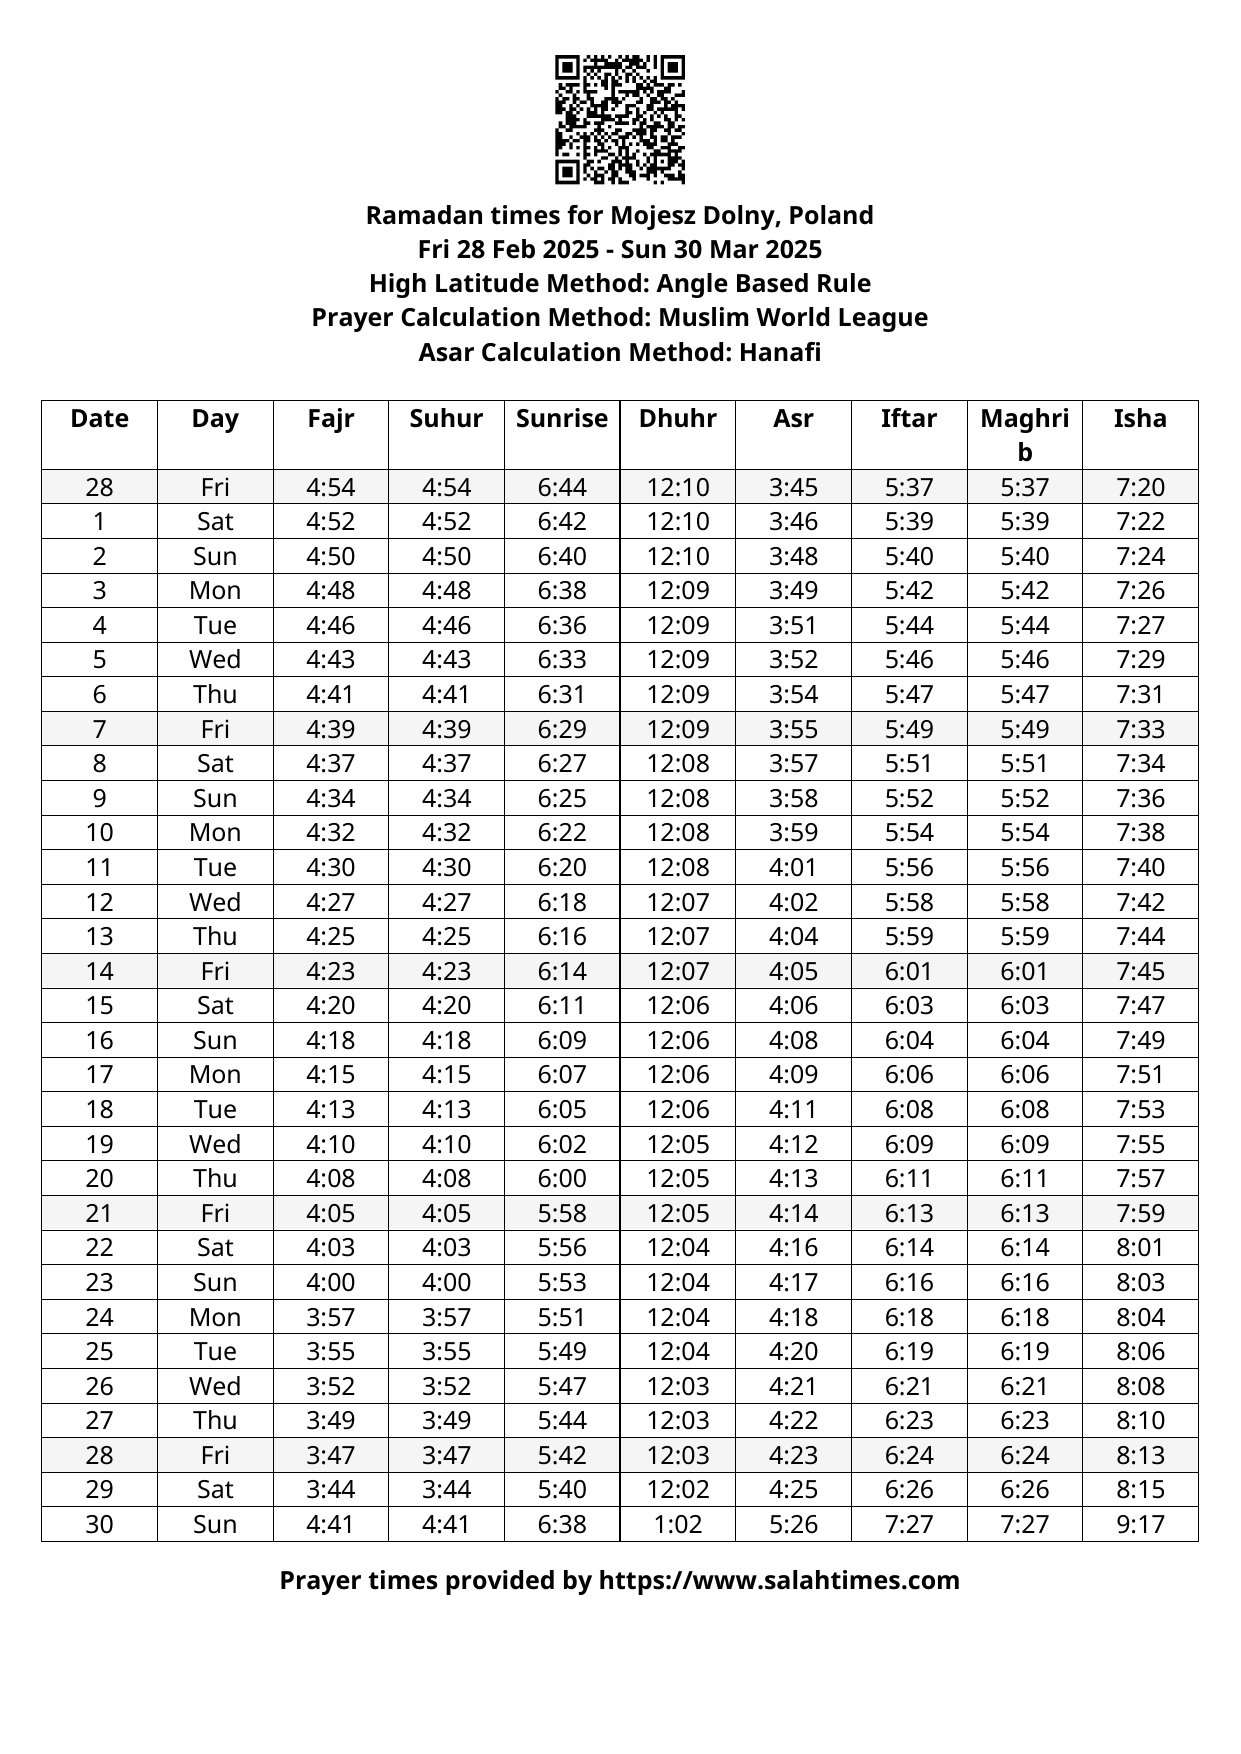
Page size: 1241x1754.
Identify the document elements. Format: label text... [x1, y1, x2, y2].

table_cell 4:23 [389, 954, 504, 987]
table_cell 5:46 [968, 643, 1082, 676]
table_cell 12 [42, 885, 157, 918]
table_cell 6:24 [852, 1438, 967, 1472]
table_cell 12:04 [621, 1334, 735, 1368]
table_cell 5 [42, 643, 157, 676]
table_cell 8:04 [1083, 1300, 1198, 1333]
table_cell Sun [158, 1023, 273, 1057]
table_cell Sat [158, 989, 273, 1022]
table_cell 5:56 [968, 850, 1082, 884]
table_cell 6:18 [968, 1300, 1082, 1333]
table_cell 6:23 [968, 1404, 1082, 1437]
table_cell 5:40 [505, 1473, 619, 1506]
table_cell Mon [158, 1058, 273, 1091]
table_cell Thu [158, 677, 273, 711]
table_cell Thu [158, 1161, 273, 1195]
table_cell 12:09 [621, 643, 735, 676]
table_cell 7:27 [968, 1507, 1082, 1541]
table_cell 6:24 [968, 1438, 1082, 1472]
table_cell 6:13 [852, 1196, 967, 1229]
table_cell 12:04 [621, 1231, 735, 1264]
table_cell 4:16 [736, 1231, 851, 1264]
table_cell 3:55 [389, 1334, 504, 1368]
table_cell 6:04 [968, 1023, 1082, 1057]
table_cell 12:09 [621, 712, 735, 745]
table_cell 12:08 [621, 781, 735, 814]
table_cell 6:00 [505, 1161, 619, 1195]
table_cell 5:51 [852, 746, 967, 780]
table_cell 5:47 [505, 1369, 619, 1402]
table_cell 4:39 [274, 712, 388, 745]
table_cell 6:16 [505, 919, 619, 953]
table_cell 4 [42, 608, 157, 642]
table_header Iftar [852, 401, 967, 469]
table_cell 7:29 [1083, 643, 1198, 676]
table_cell 4:18 [274, 1023, 388, 1057]
table_cell 7:24 [1083, 539, 1198, 572]
table_cell 6:16 [852, 1265, 967, 1299]
table_cell 7:27 [1083, 608, 1198, 642]
table_cell 12:06 [621, 1023, 735, 1057]
table_cell 5:51 [505, 1300, 619, 1333]
table_cell 11 [42, 850, 157, 884]
table_cell 4:34 [274, 781, 388, 814]
table_cell 3:48 [736, 539, 851, 572]
table_cell 4:23 [274, 954, 388, 987]
table_cell Tue [158, 850, 273, 884]
table_cell 6:03 [968, 989, 1082, 1022]
table_cell 7:42 [1083, 885, 1198, 918]
table_cell 6:27 [505, 746, 619, 780]
text High Latitude Method: Angle Based Rule [42, 266, 1198, 300]
table_cell 4:10 [274, 1127, 388, 1160]
table_cell Wed [158, 1369, 273, 1402]
table_cell 17 [42, 1058, 157, 1091]
table_cell 12:04 [621, 1265, 735, 1299]
table_cell 3:47 [274, 1438, 388, 1472]
table_cell 4:08 [389, 1161, 504, 1195]
table_cell 13 [42, 919, 157, 953]
table_cell 7:47 [1083, 989, 1198, 1022]
table_cell 5:40 [968, 539, 1082, 572]
table_cell 7:55 [1083, 1127, 1198, 1160]
table_header Day [158, 401, 273, 469]
table_cell 6:19 [968, 1334, 1082, 1368]
table_cell 4:32 [389, 816, 504, 849]
table_cell 1:02 [621, 1507, 735, 1541]
table_cell 7:26 [1083, 574, 1198, 607]
table_cell 12:05 [621, 1127, 735, 1160]
table_cell 4:00 [274, 1265, 388, 1299]
table_cell 4:09 [736, 1058, 851, 1091]
table_cell 4:48 [389, 574, 504, 607]
table_cell 6:06 [968, 1058, 1082, 1091]
table_cell 4:11 [736, 1092, 851, 1126]
table_cell 8:06 [1083, 1334, 1198, 1368]
table_cell 12:03 [621, 1438, 735, 1472]
table_cell 4:37 [274, 746, 388, 780]
table_cell 4:17 [736, 1265, 851, 1299]
table_cell 6:23 [852, 1404, 967, 1437]
table_cell 3:45 [736, 470, 851, 503]
table_cell 7:27 [852, 1507, 967, 1541]
table_cell 4:27 [389, 885, 504, 918]
table_cell Thu [158, 1404, 273, 1437]
table_cell 29 [42, 1473, 157, 1506]
table_cell 5:42 [852, 574, 967, 607]
table_cell 4:41 [389, 1507, 504, 1541]
text Prayer Calculation Method: Muslim World League [42, 300, 1198, 334]
table_cell 6:08 [968, 1092, 1082, 1126]
table_cell 2 [42, 539, 157, 572]
table_cell 5:54 [968, 816, 1082, 849]
table_header Dhuhr [621, 401, 735, 469]
table_cell 5:44 [852, 608, 967, 642]
table_cell 12:06 [621, 1058, 735, 1091]
table_cell 12:07 [621, 885, 735, 918]
table_cell 6:02 [505, 1127, 619, 1160]
table_cell 4:54 [389, 470, 504, 503]
table_cell 3:51 [736, 608, 851, 642]
table_cell Mon [158, 816, 273, 849]
text Ramadan times for Mojesz Dolny, Poland [42, 198, 1198, 232]
table_cell 4:25 [389, 919, 504, 953]
table_cell 12:09 [621, 574, 735, 607]
table_cell 4:20 [736, 1334, 851, 1368]
table_header Isha [1083, 401, 1198, 469]
table_cell 4:25 [736, 1473, 851, 1506]
table_cell 5:53 [505, 1265, 619, 1299]
table_cell 3:52 [274, 1369, 388, 1402]
table_cell 4:52 [389, 504, 504, 538]
table_cell 5:40 [852, 539, 967, 572]
table_cell 4:05 [736, 954, 851, 987]
table_cell 7:51 [1083, 1058, 1198, 1091]
table_cell 28 [42, 470, 157, 503]
table_cell 4:13 [274, 1092, 388, 1126]
table_cell 4:41 [274, 1507, 388, 1541]
text Asar Calculation Method: Hanafi [42, 334, 1198, 368]
table_cell 12:07 [621, 954, 735, 987]
table_cell 5:52 [852, 781, 967, 814]
table_cell 12:10 [621, 539, 735, 572]
table_cell 3:49 [274, 1404, 388, 1437]
table_cell 6:42 [505, 504, 619, 538]
table_cell 6:11 [852, 1161, 967, 1195]
table_cell 12:08 [621, 746, 735, 780]
table_cell 5:59 [852, 919, 967, 953]
table_cell 7:57 [1083, 1161, 1198, 1195]
table_cell 4:22 [736, 1404, 851, 1437]
table_cell 23 [42, 1265, 157, 1299]
table_header Maghrib [968, 401, 1082, 469]
table_cell 4:48 [274, 574, 388, 607]
table_cell 4:00 [389, 1265, 504, 1299]
table_cell 12:04 [621, 1300, 735, 1333]
table_cell 19 [42, 1127, 157, 1160]
table_cell 4:10 [389, 1127, 504, 1160]
table_cell Mon [158, 1300, 273, 1333]
table_cell 6:20 [505, 850, 619, 884]
table_cell 6:04 [852, 1023, 967, 1057]
table_cell 6:06 [852, 1058, 967, 1091]
table_cell 5:56 [852, 850, 967, 884]
table_cell 3:44 [274, 1473, 388, 1506]
table_cell 25 [42, 1334, 157, 1368]
table_cell 15 [42, 989, 157, 1022]
table_cell 6:05 [505, 1092, 619, 1126]
table_header Fajr [274, 401, 388, 469]
table_cell 3:57 [389, 1300, 504, 1333]
table_cell 5:46 [852, 643, 967, 676]
table_cell 4:30 [274, 850, 388, 884]
table_cell Fri [158, 954, 273, 987]
table_cell 5:56 [505, 1231, 619, 1264]
table_cell 6:38 [505, 1507, 619, 1541]
table_cell 4:46 [389, 608, 504, 642]
table_cell Wed [158, 643, 273, 676]
table_cell 6:11 [505, 989, 619, 1022]
table_cell Fri [158, 1438, 273, 1472]
table_cell 6:09 [968, 1127, 1082, 1160]
table_cell 3:54 [736, 677, 851, 711]
table_cell 4:13 [389, 1092, 504, 1126]
table_cell Fri [158, 470, 273, 503]
table_cell 4:52 [274, 504, 388, 538]
table_cell 3:55 [736, 712, 851, 745]
table_cell Fri [158, 712, 273, 745]
table_cell 5:44 [968, 608, 1082, 642]
table_header Asr [736, 401, 851, 469]
table_cell 6:09 [852, 1127, 967, 1160]
table_cell 7:31 [1083, 677, 1198, 711]
table_cell 4:08 [736, 1023, 851, 1057]
table_cell 6:29 [505, 712, 619, 745]
table_cell 5:42 [968, 574, 1082, 607]
table_cell 6:33 [505, 643, 619, 676]
table_cell 4:20 [274, 989, 388, 1022]
table_cell 21 [42, 1196, 157, 1229]
table_cell 9 [42, 781, 157, 814]
table_cell Sat [158, 1231, 273, 1264]
table_cell 12:03 [621, 1369, 735, 1402]
table_cell 4:12 [736, 1127, 851, 1160]
table_cell 5:44 [505, 1404, 619, 1437]
table_cell 6:21 [968, 1369, 1082, 1402]
table_cell 5:37 [852, 470, 967, 503]
text Fri 28 Feb 2025 - Sun 30 Mar 2025 [42, 232, 1198, 266]
table_cell 7:34 [1083, 746, 1198, 780]
table_cell Wed [158, 1127, 273, 1160]
table_cell 6:18 [505, 885, 619, 918]
table_cell 5:26 [736, 1507, 851, 1541]
table_cell 5:37 [968, 470, 1082, 503]
table_cell 10 [42, 816, 157, 849]
table_cell 3:46 [736, 504, 851, 538]
table_cell 4:04 [736, 919, 851, 953]
table_cell 4:02 [736, 885, 851, 918]
table_cell 7:22 [1083, 504, 1198, 538]
table_cell 7:40 [1083, 850, 1198, 884]
table_cell 8:03 [1083, 1265, 1198, 1299]
table_cell 6:08 [852, 1092, 967, 1126]
table_cell 6:16 [968, 1265, 1082, 1299]
table_cell Mon [158, 574, 273, 607]
table_cell 3 [42, 574, 157, 607]
table_cell 6:11 [968, 1161, 1082, 1195]
table_cell 3:55 [274, 1334, 388, 1368]
table_cell 6:01 [968, 954, 1082, 987]
table_cell 4:03 [274, 1231, 388, 1264]
table_cell 7 [42, 712, 157, 745]
table_cell 3:49 [736, 574, 851, 607]
table_cell 4:54 [274, 470, 388, 503]
table_cell 7:44 [1083, 919, 1198, 953]
table_header Sunrise [505, 401, 619, 469]
table_cell 6:44 [505, 470, 619, 503]
table_cell 4:25 [274, 919, 388, 953]
table_cell 7:53 [1083, 1092, 1198, 1126]
table_cell 4:23 [736, 1438, 851, 1472]
table_cell 4:21 [736, 1369, 851, 1402]
table_cell 5:52 [968, 781, 1082, 814]
table_cell 8 [42, 746, 157, 780]
table_header Suhur [389, 401, 504, 469]
table_cell 6:25 [505, 781, 619, 814]
table_cell 6:38 [505, 574, 619, 607]
table_cell Tue [158, 1334, 273, 1368]
table_cell 6:14 [968, 1231, 1082, 1264]
table_cell 4:18 [389, 1023, 504, 1057]
table_cell 5:49 [852, 712, 967, 745]
table_cell Sat [158, 746, 273, 780]
table_cell 4:43 [274, 643, 388, 676]
table_cell 16 [42, 1023, 157, 1057]
table_cell 6:26 [852, 1473, 967, 1506]
table_cell 5:49 [968, 712, 1082, 745]
table_cell 3:47 [389, 1438, 504, 1472]
table_cell 12:10 [621, 470, 735, 503]
table_cell 4:30 [389, 850, 504, 884]
table_cell 12:05 [621, 1196, 735, 1229]
table_cell 12:09 [621, 608, 735, 642]
table_cell 3:52 [389, 1369, 504, 1402]
table_cell 5:47 [852, 677, 967, 711]
table_cell 4:41 [274, 677, 388, 711]
table_cell 6:36 [505, 608, 619, 642]
table_cell 5:51 [968, 746, 1082, 780]
table_cell 5:58 [505, 1196, 619, 1229]
table_cell 12:08 [621, 850, 735, 884]
table_cell 6:19 [852, 1334, 967, 1368]
table_cell 4:15 [274, 1058, 388, 1091]
table_cell 7:33 [1083, 712, 1198, 745]
table_cell 6:14 [852, 1231, 967, 1264]
table_cell Tue [158, 1092, 273, 1126]
table_cell 5:42 [505, 1438, 619, 1472]
table_cell 4:03 [389, 1231, 504, 1264]
table_cell 4:43 [389, 643, 504, 676]
table_cell Sun [158, 1507, 273, 1541]
table_cell 7:59 [1083, 1196, 1198, 1229]
table_cell Sun [158, 539, 273, 572]
table_cell 7:20 [1083, 470, 1198, 503]
table_cell 4:05 [389, 1196, 504, 1229]
table_cell 3:57 [736, 746, 851, 780]
table_cell 8:10 [1083, 1404, 1198, 1437]
table_cell 4:46 [274, 608, 388, 642]
table_header Date [42, 401, 157, 469]
table_cell 3:59 [736, 816, 851, 849]
table_cell 4:15 [389, 1058, 504, 1091]
table_cell 18 [42, 1092, 157, 1126]
table_cell 4:05 [274, 1196, 388, 1229]
table_cell 4:41 [389, 677, 504, 711]
table_cell 6:03 [852, 989, 967, 1022]
table_cell 4:08 [274, 1161, 388, 1195]
table_cell 6:14 [505, 954, 619, 987]
table_cell 4:34 [389, 781, 504, 814]
table_cell 4:50 [274, 539, 388, 572]
text Prayer times provided by https://www.salahtimes.com [42, 1563, 1198, 1597]
table_cell 12:03 [621, 1404, 735, 1437]
table_cell 4:13 [736, 1161, 851, 1195]
table_cell 12:06 [621, 1092, 735, 1126]
table_cell 4:18 [736, 1300, 851, 1333]
table_cell 5:39 [852, 504, 967, 538]
table_cell 4:01 [736, 850, 851, 884]
table_cell 6:09 [505, 1023, 619, 1057]
picture [542, 41, 699, 198]
table_cell 4:37 [389, 746, 504, 780]
table_cell 12:06 [621, 989, 735, 1022]
table_cell 6 [42, 677, 157, 711]
table_cell Sat [158, 504, 273, 538]
table_cell 5:47 [968, 677, 1082, 711]
table_cell 20 [42, 1161, 157, 1195]
table_cell 5:49 [505, 1334, 619, 1368]
table_cell Wed [158, 885, 273, 918]
table_cell Sat [158, 1473, 273, 1506]
table_cell 3:49 [389, 1404, 504, 1437]
table_cell 7:45 [1083, 954, 1198, 987]
table_cell 24 [42, 1300, 157, 1333]
table_cell 6:40 [505, 539, 619, 572]
table_cell 6:13 [968, 1196, 1082, 1229]
table_cell 3:57 [274, 1300, 388, 1333]
table_cell 5:58 [968, 885, 1082, 918]
table_cell 6:22 [505, 816, 619, 849]
table_cell 7:36 [1083, 781, 1198, 814]
table_cell 5:54 [852, 816, 967, 849]
table_cell Tue [158, 608, 273, 642]
table_cell 12:07 [621, 919, 735, 953]
table_cell 3:44 [389, 1473, 504, 1506]
table_cell 5:58 [852, 885, 967, 918]
table_cell Thu [158, 919, 273, 953]
table_cell 27 [42, 1404, 157, 1437]
table_cell 6:18 [852, 1300, 967, 1333]
table_cell 4:39 [389, 712, 504, 745]
table_cell 5:39 [968, 504, 1082, 538]
table_cell 12:08 [621, 816, 735, 849]
table_cell 6:31 [505, 677, 619, 711]
table_cell 8:01 [1083, 1231, 1198, 1264]
table_cell 9:17 [1083, 1507, 1198, 1541]
table_cell 12:05 [621, 1161, 735, 1195]
table_cell 8:13 [1083, 1438, 1198, 1472]
table_cell 4:32 [274, 816, 388, 849]
table_cell 6:21 [852, 1369, 967, 1402]
table_cell 4:14 [736, 1196, 851, 1229]
table_cell 4:06 [736, 989, 851, 1022]
table_cell Fri [158, 1196, 273, 1229]
table_cell 1 [42, 504, 157, 538]
table_cell 30 [42, 1507, 157, 1541]
table_cell 8:08 [1083, 1369, 1198, 1402]
table_cell 3:58 [736, 781, 851, 814]
table_cell 14 [42, 954, 157, 987]
table_cell 26 [42, 1369, 157, 1402]
table_cell 4:27 [274, 885, 388, 918]
table_cell Sun [158, 1265, 273, 1299]
table_cell 22 [42, 1231, 157, 1264]
table_cell 8:15 [1083, 1473, 1198, 1506]
table_cell 12:09 [621, 677, 735, 711]
table_cell 4:20 [389, 989, 504, 1022]
table_cell 6:26 [968, 1473, 1082, 1506]
table_cell Sun [158, 781, 273, 814]
table_cell 28 [42, 1438, 157, 1472]
table_cell 12:02 [621, 1473, 735, 1506]
table_cell 7:49 [1083, 1023, 1198, 1057]
table_cell 12:10 [621, 504, 735, 538]
table_cell 6:07 [505, 1058, 619, 1091]
table_cell 6:01 [852, 954, 967, 987]
table_cell 3:52 [736, 643, 851, 676]
table_cell 4:50 [389, 539, 504, 572]
table_cell 7:38 [1083, 816, 1198, 849]
table_cell 5:59 [968, 919, 1082, 953]
